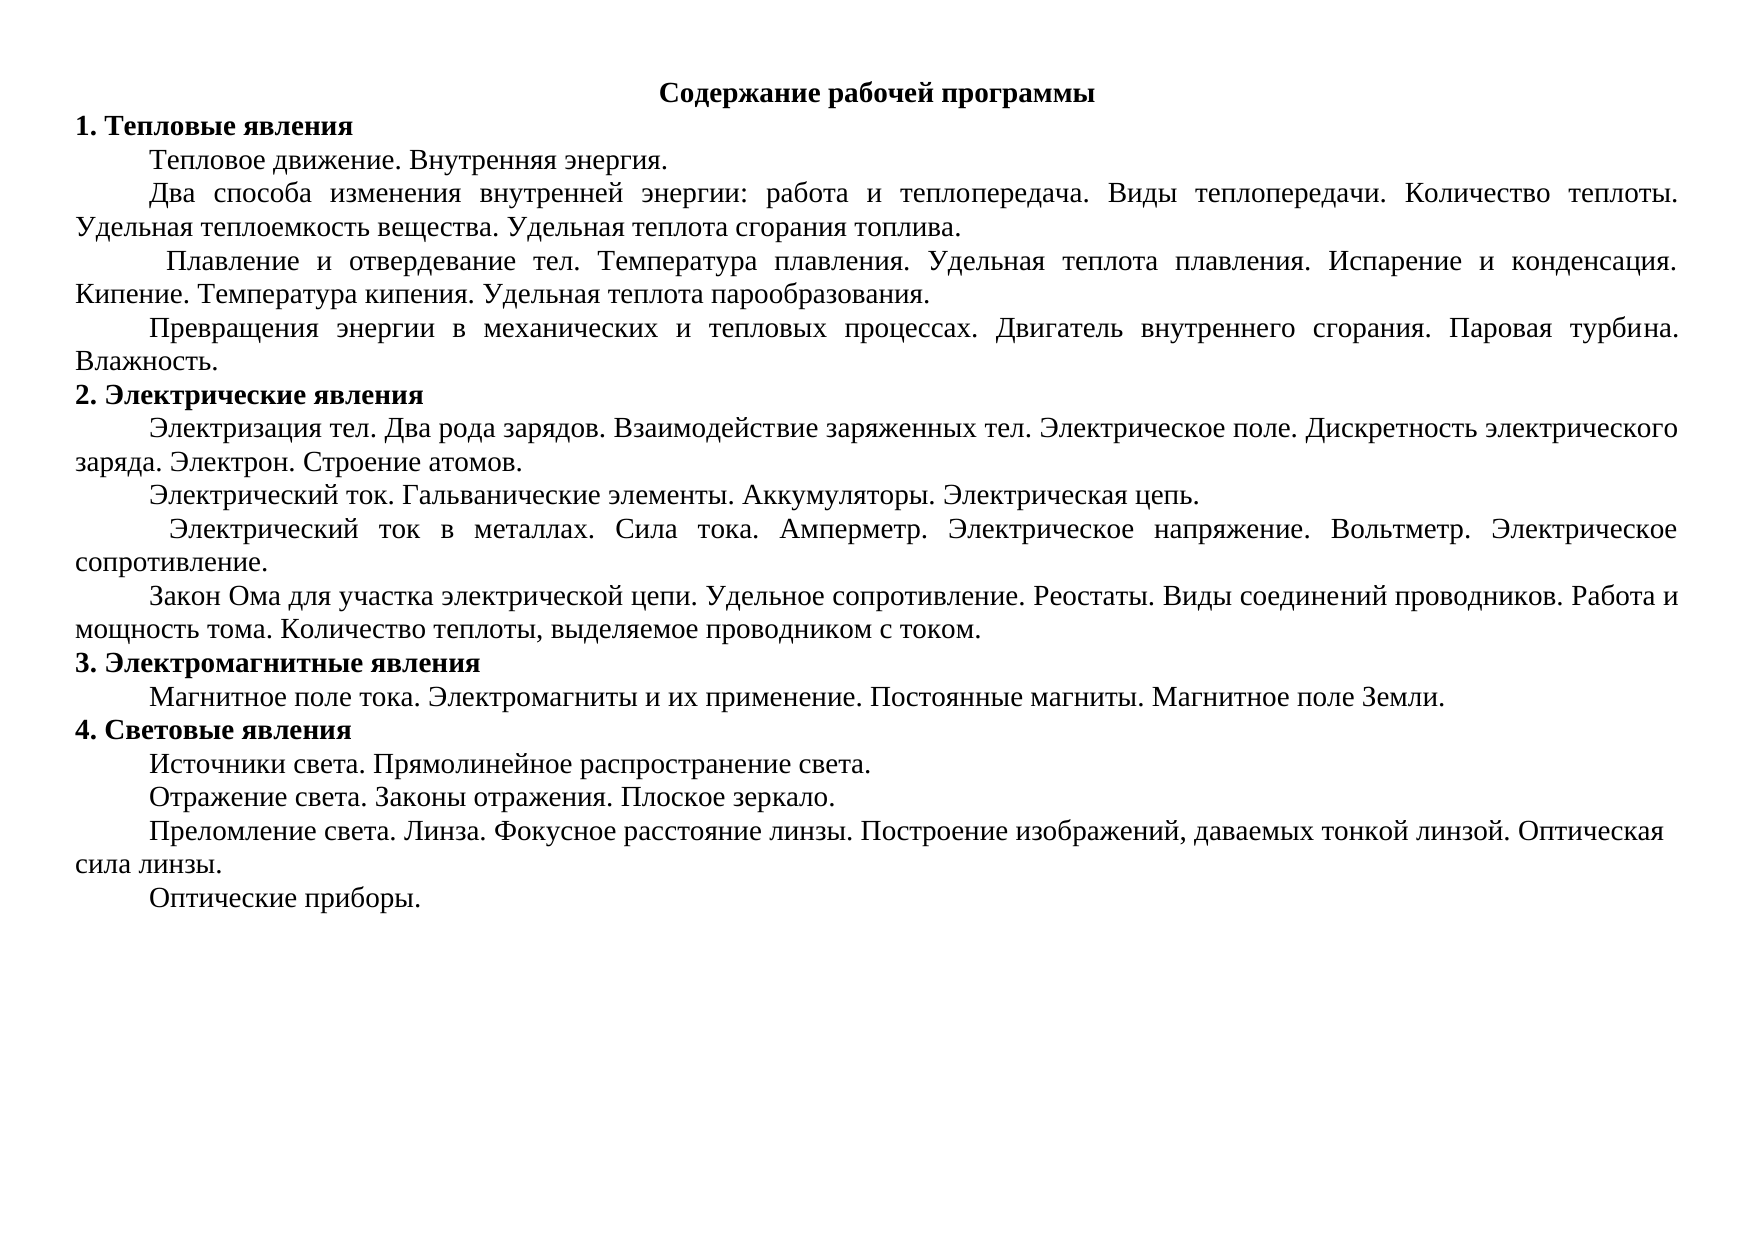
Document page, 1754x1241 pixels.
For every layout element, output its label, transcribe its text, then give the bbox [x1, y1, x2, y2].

text Магнитное поле тока. Электромагниты и их применение. Постоянные магниты. Магнитное поле Земли. [75, 679, 1679, 712]
text Электризация тел. Два рода зарядов. Взаимодействие заряженных тел. Электрическое поле. Дискретность электрического заряда. Электрон. Строение атомов. [75, 410, 1679, 477]
text Источники света. Прямолинейное распространение света. [75, 746, 1679, 779]
text 2. Электрические явления [75, 377, 1679, 410]
text Два способа изменения внутренней энергии: работа и теплопередача. Виды теплопередачи. Количество теплоты. Удельная теплоемкость вещества. Удельная теплота сгорания топлива. [75, 176, 1679, 243]
text 4. Световые явления [75, 712, 1679, 746]
text Тепловое движение. Внутренняя энергия. [75, 142, 1679, 176]
text Плавление и отвердевание тел. Температура плавления. Удельная теплота плавления. Испарение и конденсация. Кипение. Температура кипения. Удельная теплота парообразования. [75, 243, 1679, 310]
text Закон Ома для участка электрической цепи. Удельное сопротивление. Реостаты. Виды соединений проводников. Работа и мощность тома. Количество теплоты, выделяемое проводником с током. [75, 578, 1679, 645]
text Превращения энергии в механических и тепловых процессах. Двигатель внутреннего сгорания. Паровая турбина. Влажность. [75, 310, 1679, 377]
text Отражение света. Законы отражения. Плоское зеркало. [75, 779, 1679, 813]
text Электрический ток. Гальванические элементы. Аккумуляторы. Электрическая цепь. [75, 477, 1679, 511]
text Оптические приборы. [75, 880, 1679, 913]
text 3. Электромагнитные явления [75, 645, 1679, 679]
text Электрический ток в металлах. Сила тока. Амперметр. Электрическое напряжение. Вольтметр. Электрическое сопротивление. [75, 511, 1679, 578]
text 1. Тепловые явления [75, 108, 1679, 142]
text Преломление света. Линза. Фокусное расстояние линзы. Построение изображений, даваемых тонкой линзой. Оптическая сила линзы. [75, 813, 1679, 880]
text Содержание рабочей программы [75, 75, 1679, 108]
